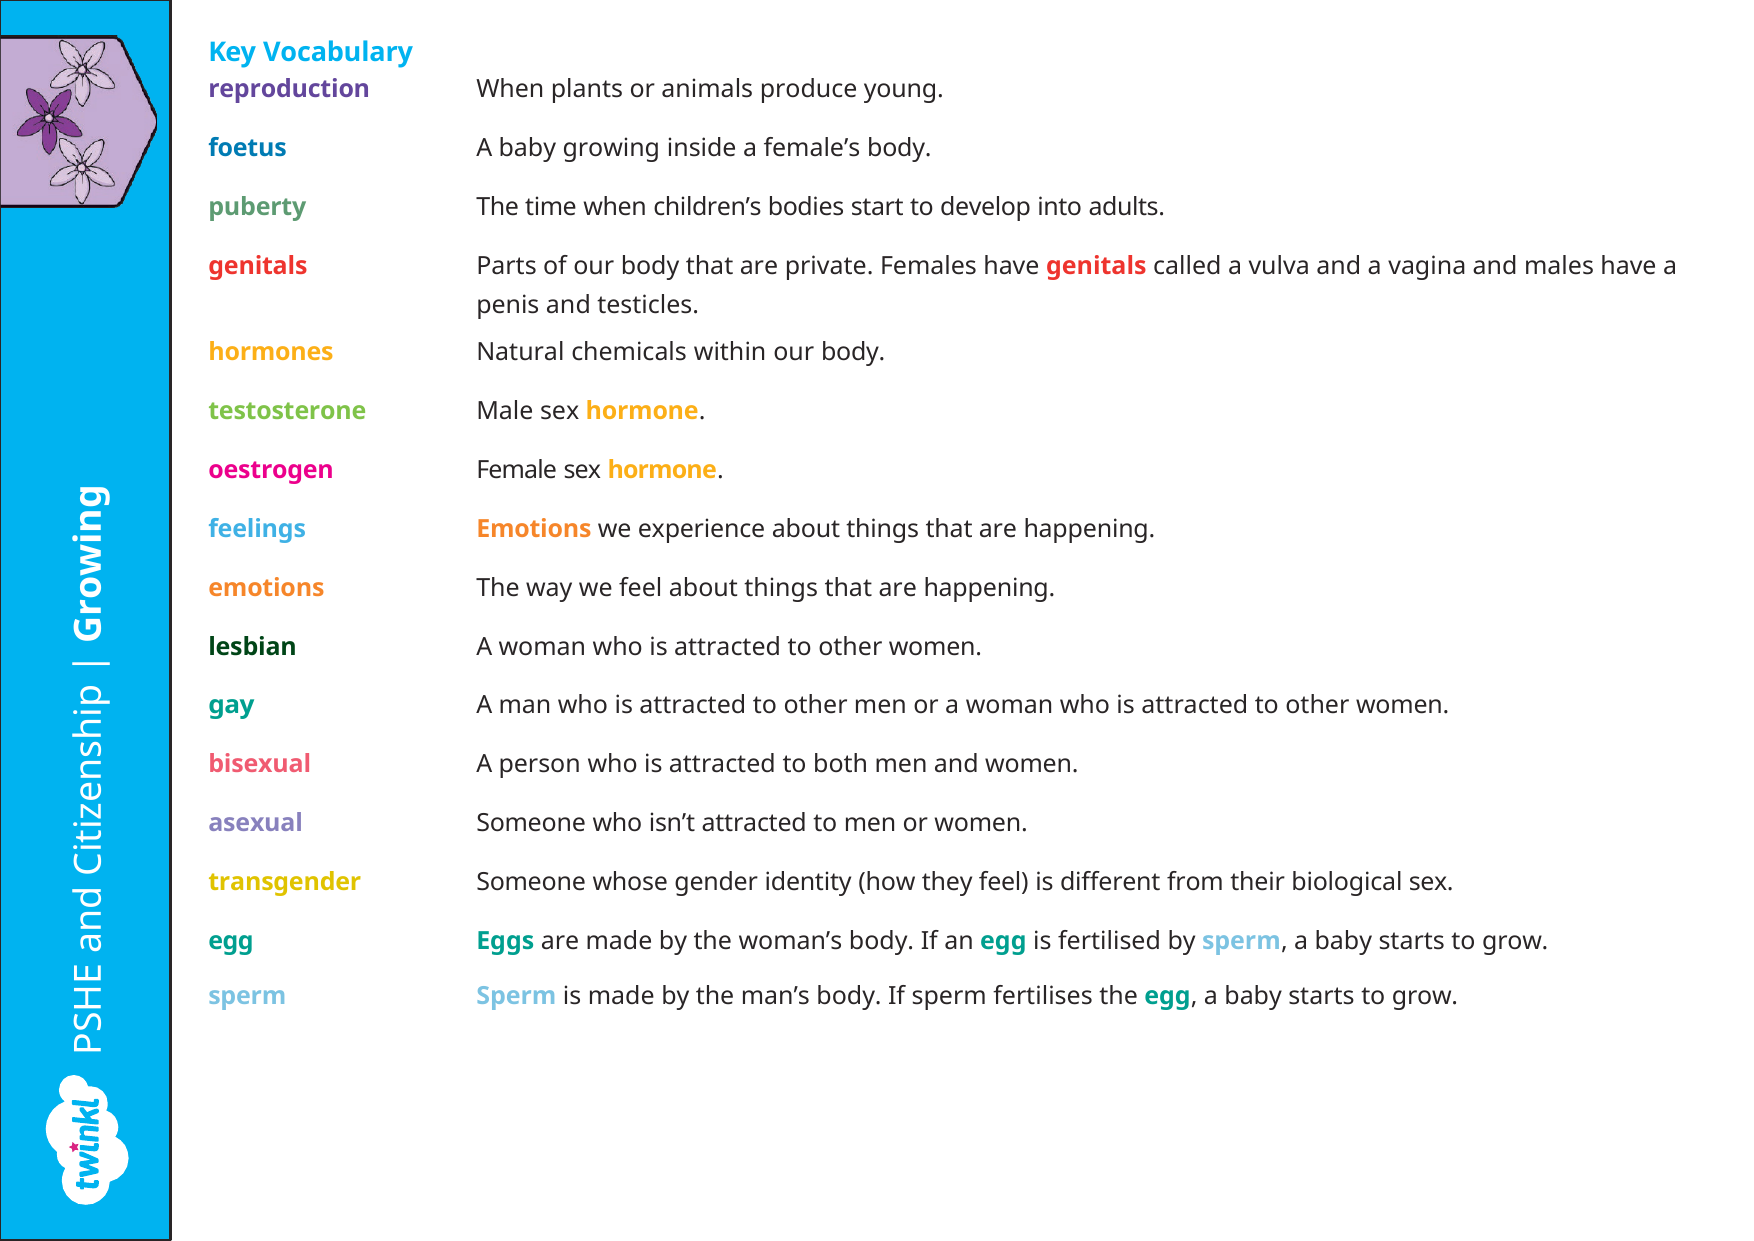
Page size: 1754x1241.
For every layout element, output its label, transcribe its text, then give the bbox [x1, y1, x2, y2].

table_cell sperm [203, 967, 415, 1012]
table_cell lesbian [203, 614, 415, 672]
table_cell reproduction [203, 69, 415, 115]
table_cell emotions [203, 555, 415, 613]
table_cell bisexual [203, 731, 415, 790]
table_cell Male sex hormone. [415, 378, 1693, 437]
table_cell feelings [203, 496, 415, 554]
table_cell genitals [203, 233, 415, 325]
table_cell A man who is attracted to other men or a woman who is attracted to other women. [415, 673, 1693, 731]
table_cell A person who is attracted to both men and women. [415, 731, 1693, 790]
table_cell The way we feel about things that are happening. [415, 555, 1693, 613]
table_cell Emotions we experience about things that are happening. [415, 496, 1693, 554]
table_cell transgender [203, 849, 415, 908]
table_cell When plants or animals produce young. [415, 69, 1693, 115]
table_cell gay [203, 673, 415, 731]
table_cell The time when children’s bodies start to develop into adults. [415, 174, 1693, 233]
table_cell testosterone [203, 378, 415, 437]
table_header Key Vocabulary [203, 32, 1693, 69]
table_cell oestrogen [203, 437, 415, 496]
picture [0, 36, 156, 207]
table_cell Sperm is made by the man’s body. If sperm fertilises the egg, a baby starts to grow. [415, 967, 1693, 1012]
table_cell asexual [203, 790, 415, 849]
table_cell egg [203, 908, 415, 967]
table_cell Someone whose gender identity (how they feel) is different from their biological sex. [415, 849, 1693, 908]
table_cell Someone who isn’t attracted to men or women. [415, 790, 1693, 849]
table_cell foetus [203, 115, 415, 174]
table_cell Natural chemicals within our body. [415, 325, 1693, 378]
table_cell Parts of our body that are private. Females have genitals called a vulva and a vagina and males have a penis and testicles. [415, 233, 1693, 325]
table_cell puberty [203, 174, 415, 233]
table_cell Eggs are made by the woman’s body. If an egg is fertilised by sperm, a baby starts to grow. [415, 908, 1693, 967]
table_cell A baby growing inside a female’s body. [415, 115, 1693, 174]
table_cell Female sex hormone. [415, 437, 1693, 496]
table_cell hormones [203, 325, 415, 378]
table_cell A woman who is attracted to other women. [415, 614, 1693, 672]
